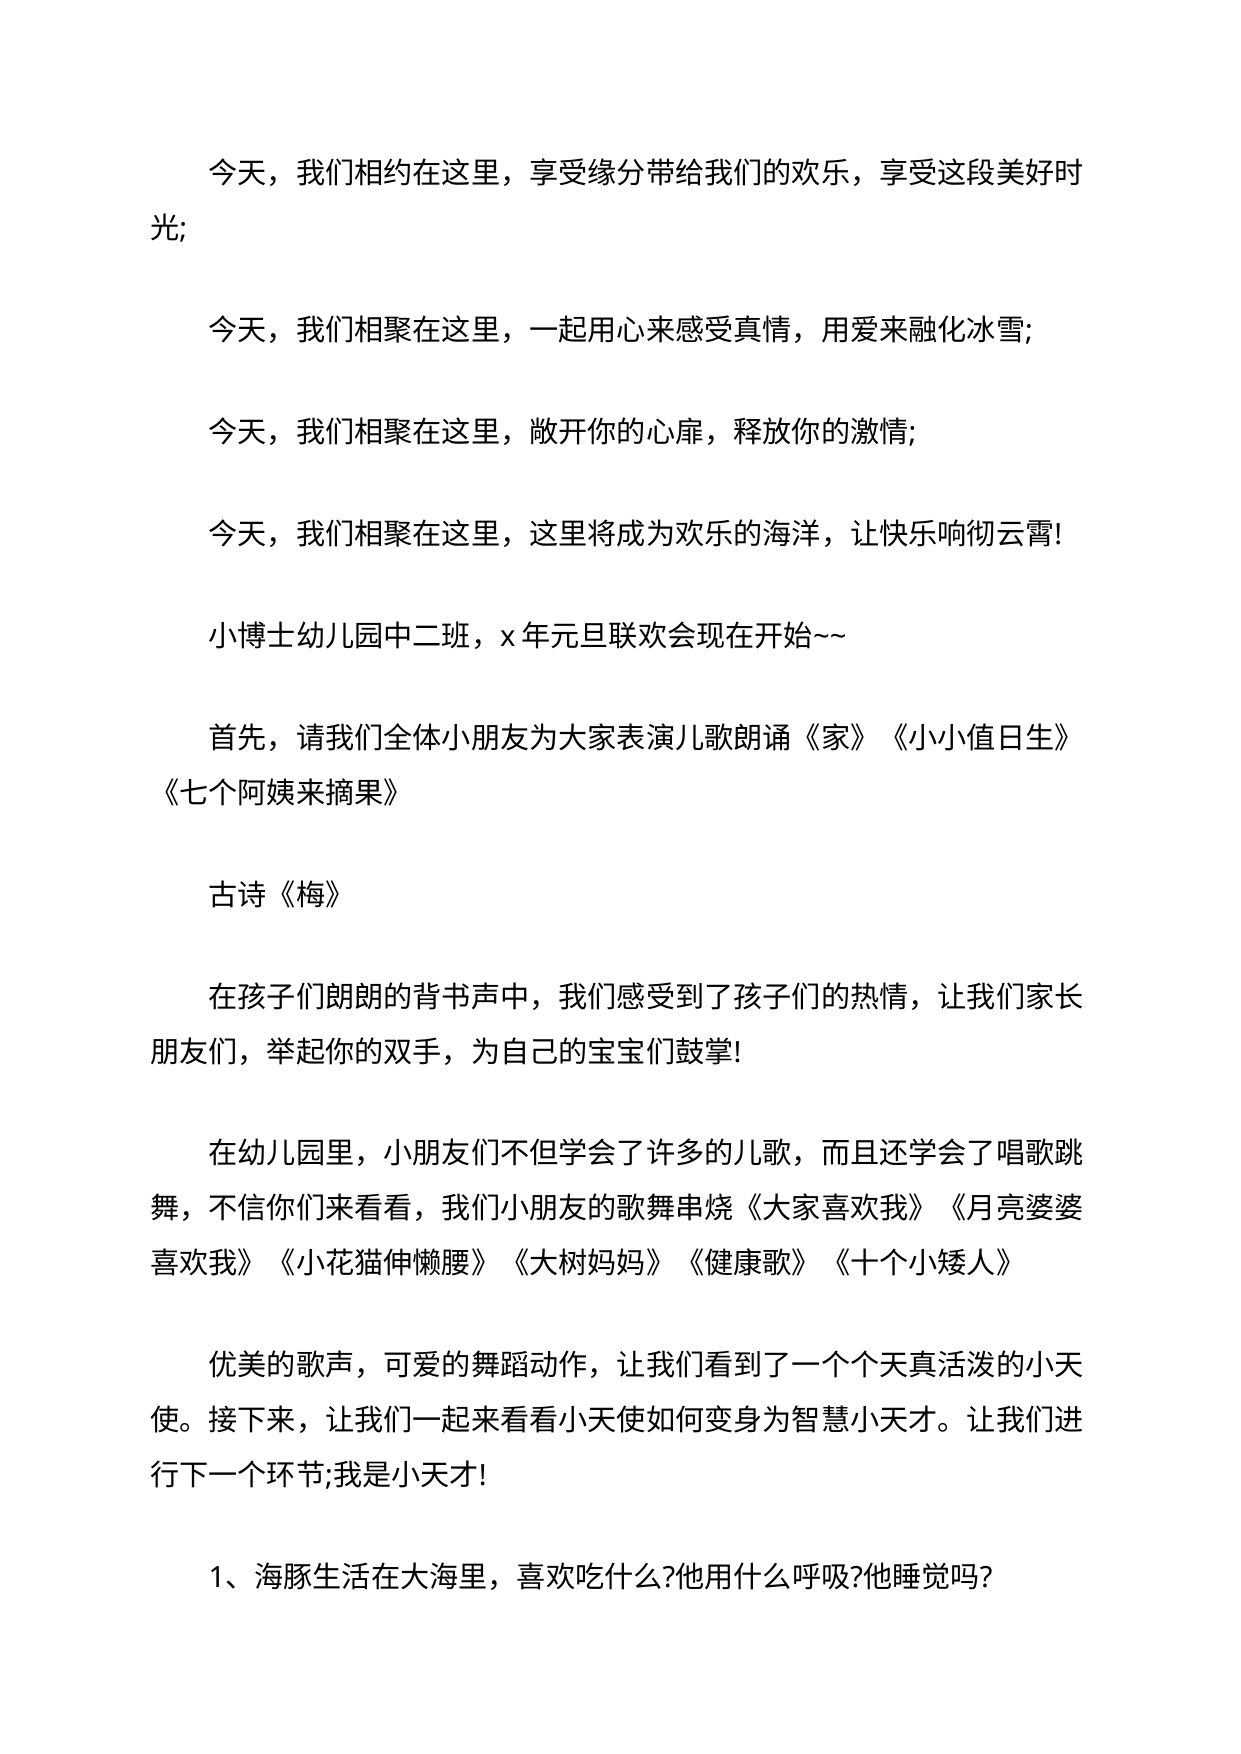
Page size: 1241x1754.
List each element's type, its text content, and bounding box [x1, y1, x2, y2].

text 今天，我们相聚在这里，这里将成为欢乐的海洋，让快乐响彻云霄! [150, 511, 1090, 553]
text 小博士幼儿园中二班，x年元旦联欢会现在开始~~ [150, 613, 1090, 655]
text 今天，我们相聚在这里，敞开你的心扉，释放你的激情; [150, 409, 1090, 451]
text 优美的歌声，可爱的舞蹈动作，让我们看到了一个个天真活泼的小天使。接下来，让我们一起来看看小天使如何变身为智慧小天才。让我们进行下一个环节;我是小天才! [150, 1342, 1090, 1494]
text 首先，请我们全体小朋友为大家表演儿歌朗诵《家》《小小值日生》《七个阿姨来摘果》 [150, 715, 1090, 812]
text 在孩子们朗朗的背书声中，我们感受到了孩子们的热情，让我们家长朋友们，举起你的双手，为自己的宝宝们鼓掌! [150, 973, 1090, 1071]
text 今天，我们相约在这里，享受缘分带给我们的欢乐，享受这段美好时光; [150, 150, 1090, 247]
text 在幼儿园里，小朋友们不但学会了许多的儿歌，而且还学会了唱歌跳舞，不信你们来看看，我们小朋友的歌舞串烧《大家喜欢我》《月亮婆婆喜欢我》《小花猫伸懒腰》《大树妈妈》《健康歌》《十个小矮人》 [150, 1130, 1090, 1282]
text 1、海豚生活在大海里，喜欢吃什么?他用什么呼吸?他睡觉吗? [150, 1553, 1090, 1596]
text 今天，我们相聚在这里，一起用心来感受真情，用爱来融化冰雪; [150, 307, 1090, 349]
text 古诗《梅》 [150, 871, 1090, 914]
